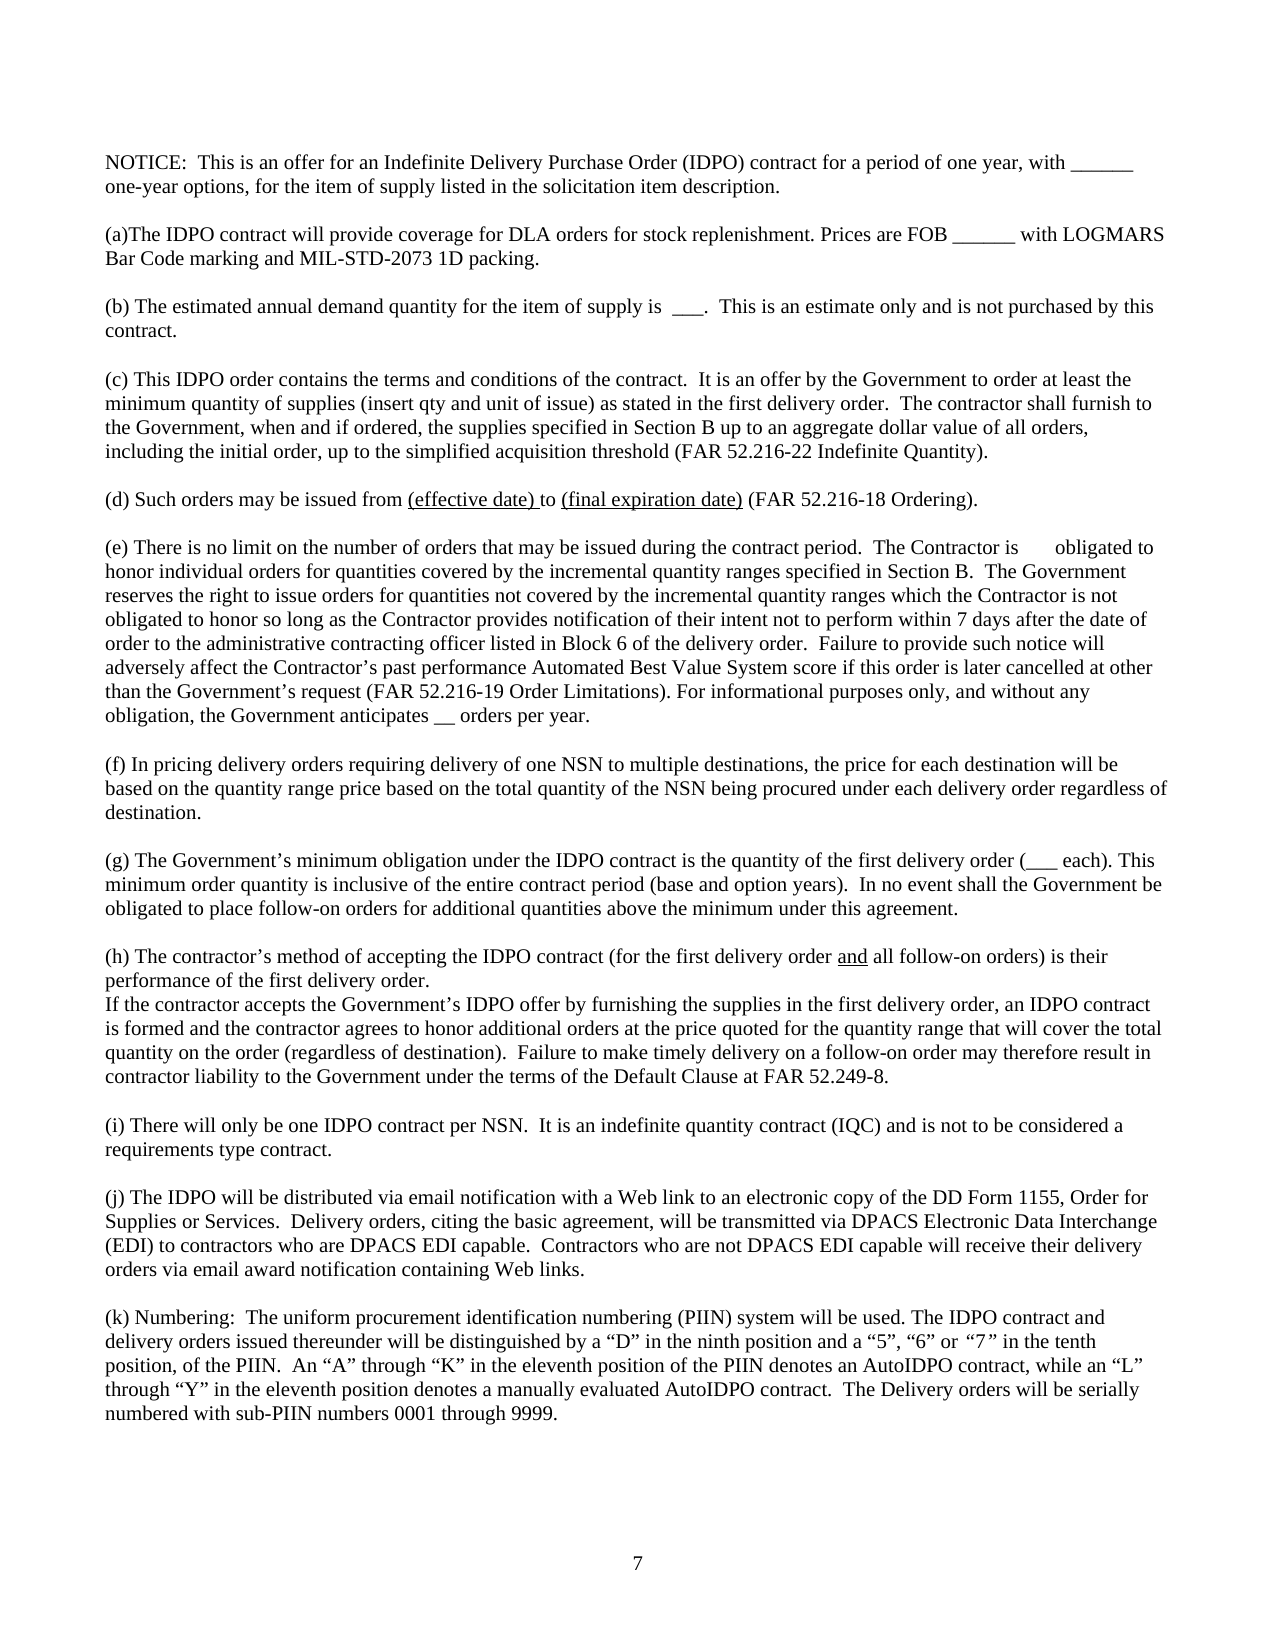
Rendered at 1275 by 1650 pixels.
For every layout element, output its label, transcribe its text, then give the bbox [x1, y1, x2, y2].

text (d) Such orders may be issued from (effective date) to (final expiration date) (FAR 52.216-18 Ordering). [105, 487, 1170, 511]
text (i) There will only be one IDPO contract per NSN. It is an indefinite quantity contract (IQC) and is not to be considered a requirements type contract. [105, 1112, 1170, 1161]
text (j) The IDPO will be distributed via email notification with a Web link to an electronic copy of the DD Form 1155, Order for Supplies or Services. Delivery orders, citing the basic agreement, will be transmitted via DPACS Electronic Data Interchange (EDI) to contractors who are DPACS EDI capable. Contractors who are not DPACS EDI capable will receive their delivery orders via email award notification containing Web links. [105, 1185, 1170, 1281]
text (k) Numbering: The uniform procurement identification numbering (PIIN) system will be used. The IDPO contract and delivery orders issued thereunder will be distinguished by a “D” in the ninth position and a “5”, “6” or “7” in the tenth position, of the PIIN. An “A” through “K” in the eleventh position of the PIIN denotes an AutoIDPO contract, while an “L” through “Y” in the eleventh position denotes a manually evaluated AutoIDPO contract. The Delivery orders will be serially numbered with sub-PIIN numbers 0001 through 9999. [105, 1305, 1170, 1425]
text NOTICE: This is an offer for an Indefinite Delivery Purchase Order (IDPO) contract for a period of one year, with ______ one-year options, for the item of supply listed in the solicitation item description. [105, 150, 1170, 198]
text (b) The estimated annual demand quantity for the item of supply is ___. This is an estimate only and is not purchased by this contract. [105, 294, 1170, 342]
text (a)The IDPO contract will provide coverage for DLA orders for stock replenishment. Prices are FOB ______ with LOGMARS Bar Code marking and MIL-STD-2073 1D packing. [105, 222, 1170, 270]
text If the contractor accepts the Government’s IDPO offer by furnishing the supplies in the first delivery order, an IDPO contract is formed and the contractor agrees to honor additional orders at the price quoted for the quantity range that will cover the total quantity on the order (regardless of destination). Failure to make timely delivery on a follow-on order may therefore result in contractor liability to the Government under the terms of the Default Clause at FAR 52.249-8. [105, 992, 1170, 1088]
text (c) This IDPO order contains the terms and conditions of the contract. It is an offer by the Government to order at least the minimum quantity of supplies (insert qty and unit of issue) as stated in the first delivery order. The contractor shall furnish to the Government, when and if ordered, the supplies specified in Section B up to an aggregate dollar value of all orders, including the initial order, up to the simplified acquisition threshold (FAR 52.216-22 Indefinite Quantity). [105, 367, 1170, 463]
text (e) There is no limit on the number of orders that may be issued during the contract period. The Contractor is obligated to honor individual orders for quantities covered by the incremental quantity ranges specified in Section B. The Government reserves the right to issue orders for quantities not covered by the incremental quantity ranges which the Contractor is not obligated to honor so long as the Contractor provides notification of their intent not to perform within 7 days after the date of order to the administrative contracting officer listed in Block 6 of the delivery order. Failure to provide such notice will adversely affect the Contractor’s past performance Automated Best Value System score if this order is later cancelled at other than the Government’s request (FAR 52.216-19 Order Limitations). For informational purposes only, and without any obligation, the Government anticipates __ orders per year. [105, 535, 1170, 727]
text (f) In pricing delivery orders requiring delivery of one NSN to multiple destinations, the price for each destination will be based on the quantity range price based on the total quantity of the NSN being procured under each delivery order regardless of destination. [105, 752, 1170, 824]
text (g) The Government’s minimum obligation under the IDPO contract is the quantity of the first delivery order (___ each). This minimum order quantity is inclusive of the entire contract period (base and option years). In no event shall the Government be obligated to place follow-on orders for additional quantities above the minimum under this agreement. [105, 848, 1170, 920]
text (h) The contractor’s method of accepting the IDPO contract (for the first delivery order and all follow-on orders) is their performance of the first delivery order. [105, 944, 1170, 992]
